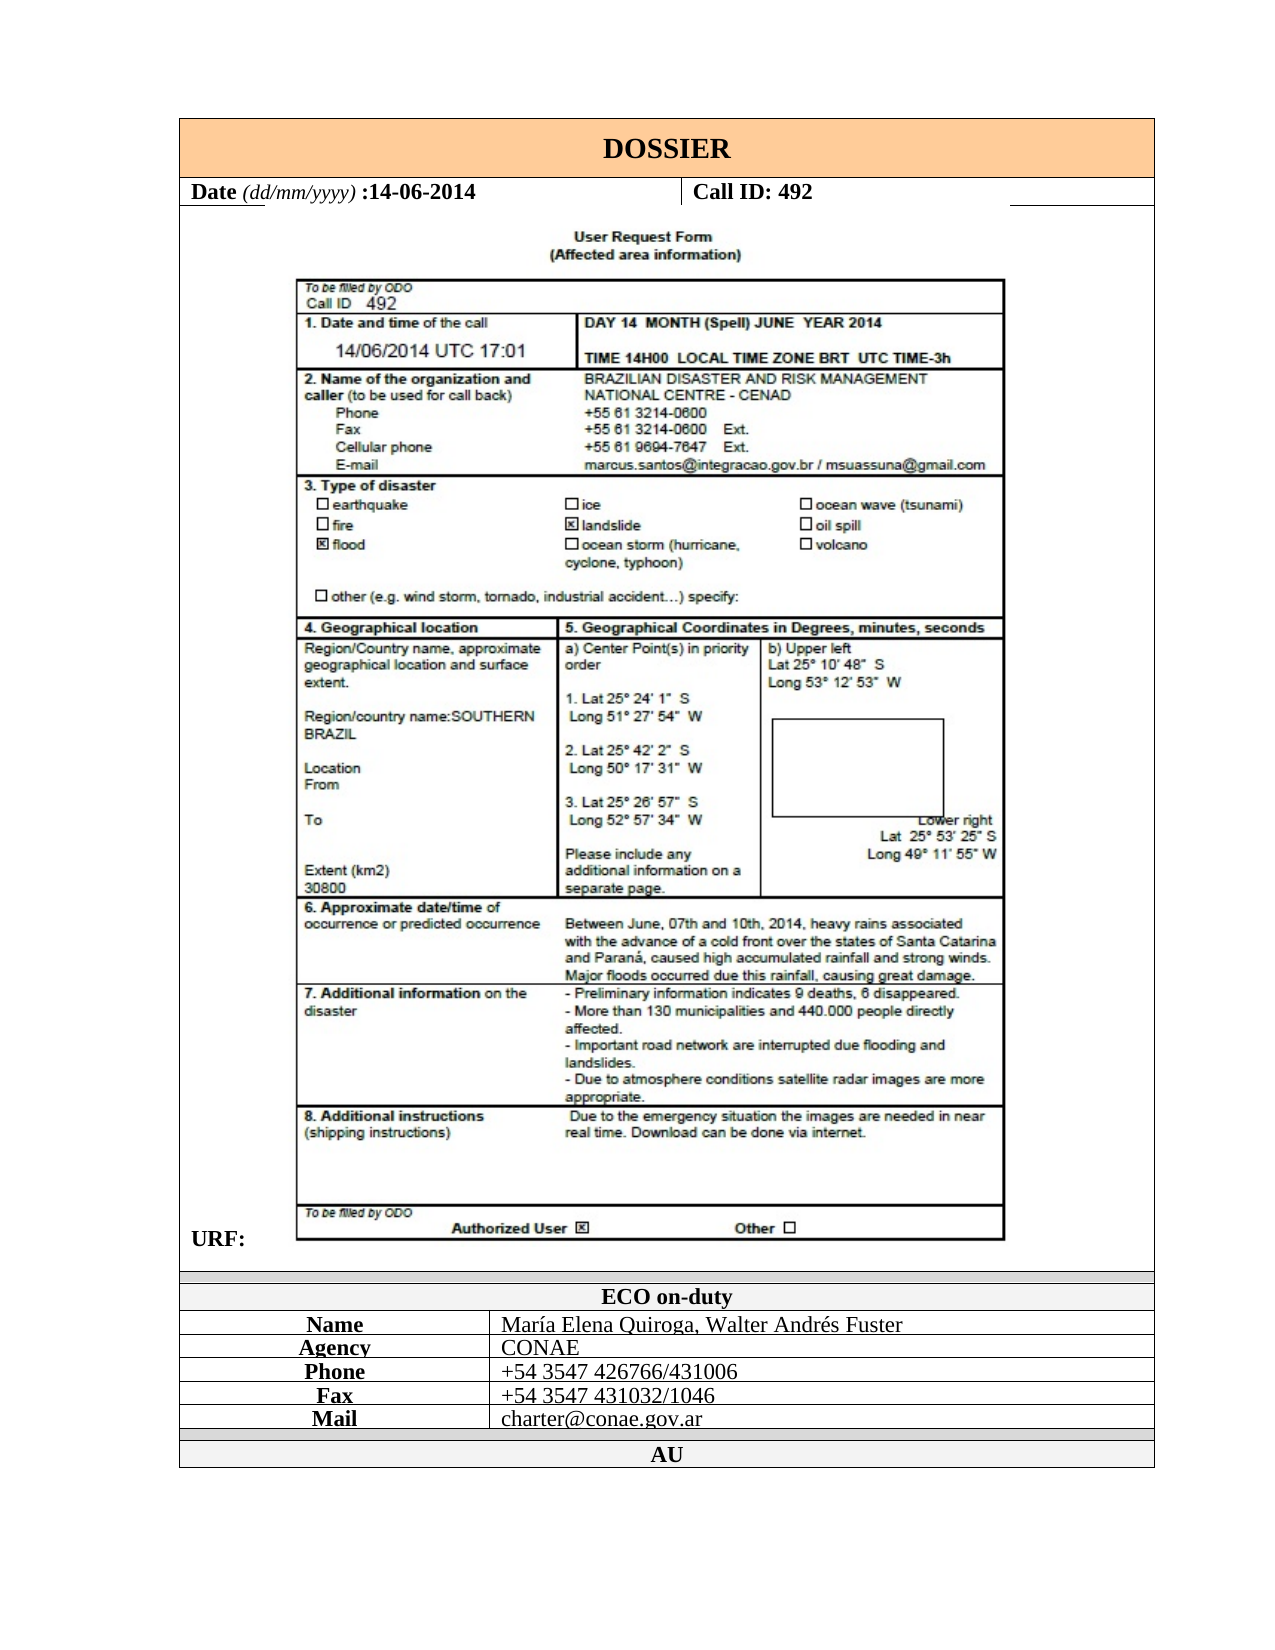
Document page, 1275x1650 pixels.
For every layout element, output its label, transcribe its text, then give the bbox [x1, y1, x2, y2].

table_cell María Elena Quiroga, Walter Andrés Fuster [490, 1311, 1154, 1333]
table_cell Name [180, 1311, 489, 1333]
table_cell URF: [180, 206, 1154, 1271]
table_cell Phone [180, 1358, 489, 1381]
table_cell Date (dd/mm/yyyy) :14-06-2014 [180, 178, 681, 204]
table_cell AU [180, 1441, 1154, 1467]
table_cell charter@conae.gov.ar [490, 1405, 1154, 1428]
table_cell +54 3547 426766/431006 [490, 1358, 1154, 1381]
table_cell CONAE [490, 1335, 1154, 1357]
table_cell [180, 1272, 1154, 1282]
table_cell Call ID: 492 [682, 178, 1154, 204]
table_cell Mail [180, 1405, 489, 1428]
table_cell [180, 1429, 1154, 1440]
table_cell Agency [180, 1335, 489, 1357]
table_cell +54 3547 431032/1046 [490, 1382, 1154, 1404]
table_cell ECO on-duty [180, 1284, 1154, 1310]
picture [265, 205, 1010, 1247]
table_header DOSSIER [180, 119, 1154, 177]
table_cell Fax [180, 1382, 489, 1404]
